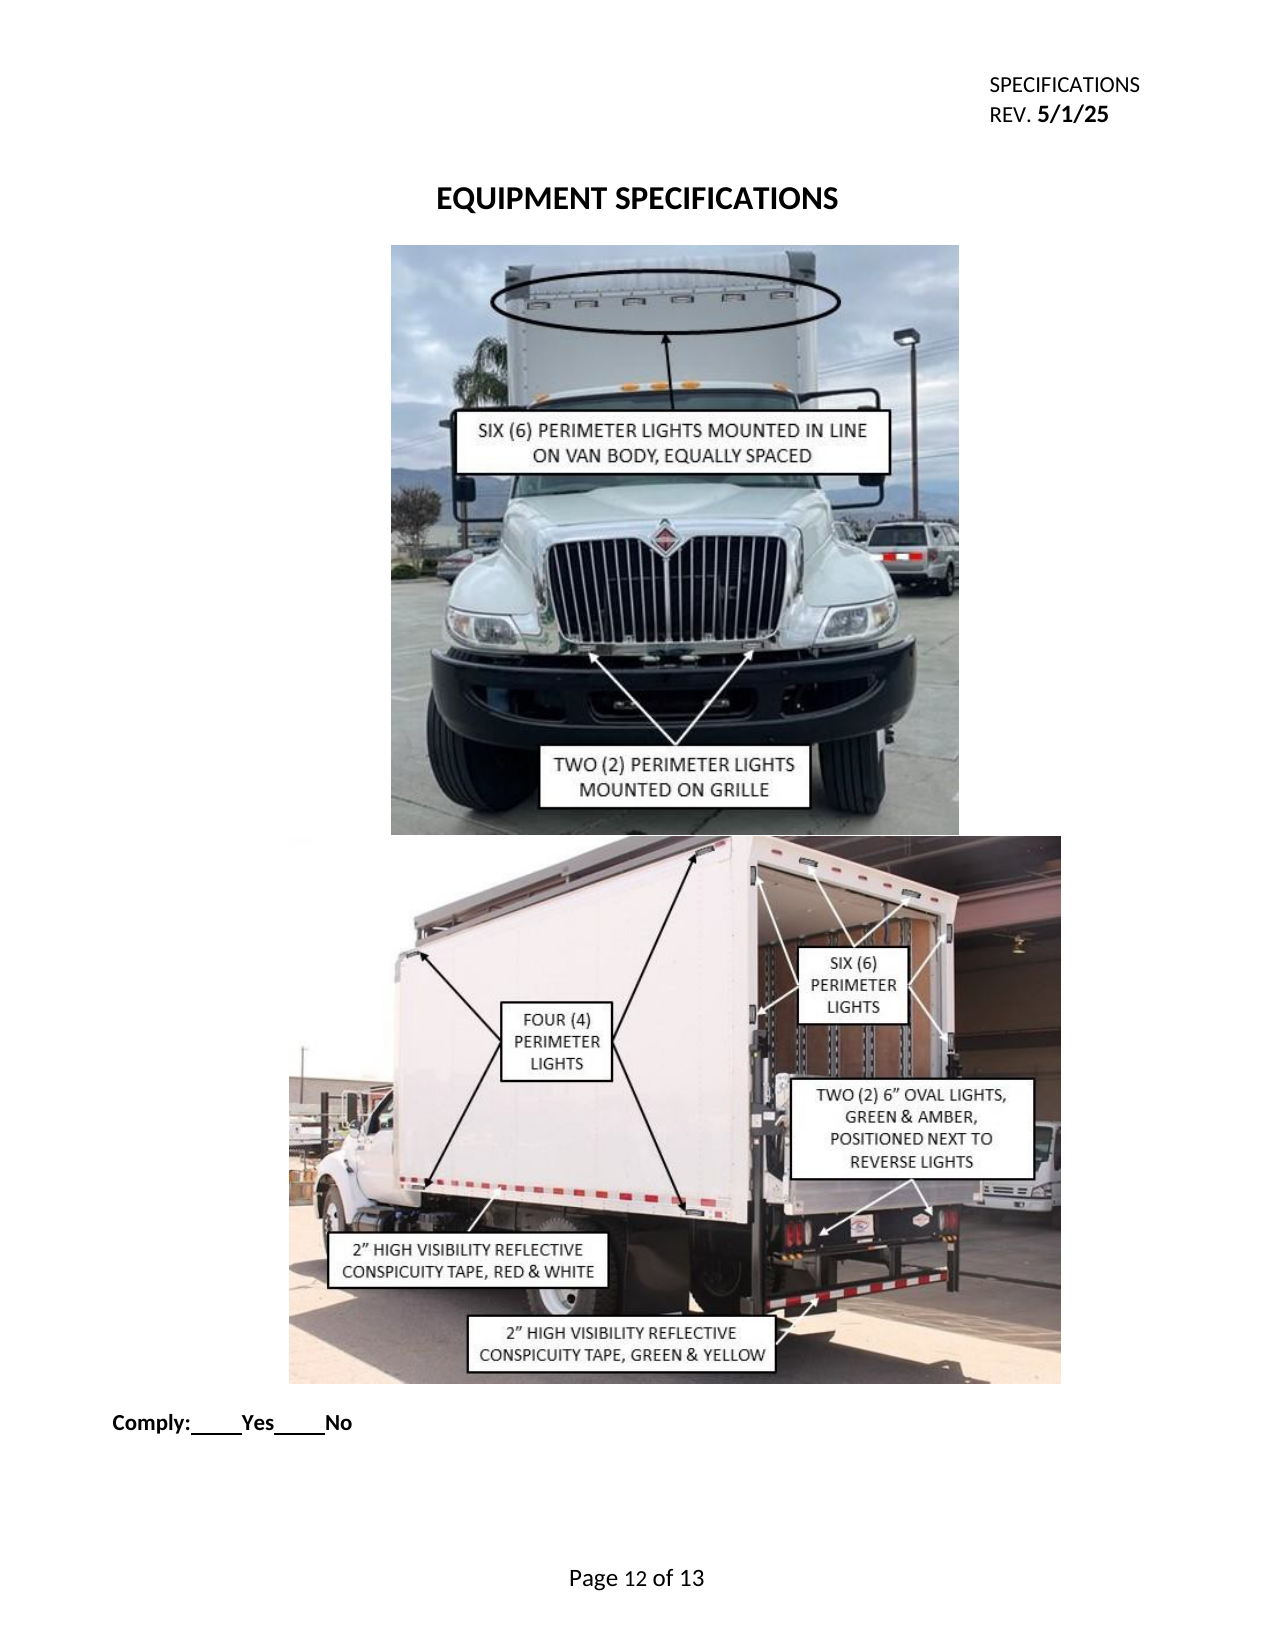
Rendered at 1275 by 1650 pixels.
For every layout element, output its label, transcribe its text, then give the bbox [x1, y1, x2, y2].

subtitle EQUIPMENT SPECIFICATIONS [52, 177, 1223, 218]
picture [289, 836, 1061, 1384]
subtitle Comply: Yes No [112, 1408, 1223, 1437]
picture [391, 245, 959, 835]
